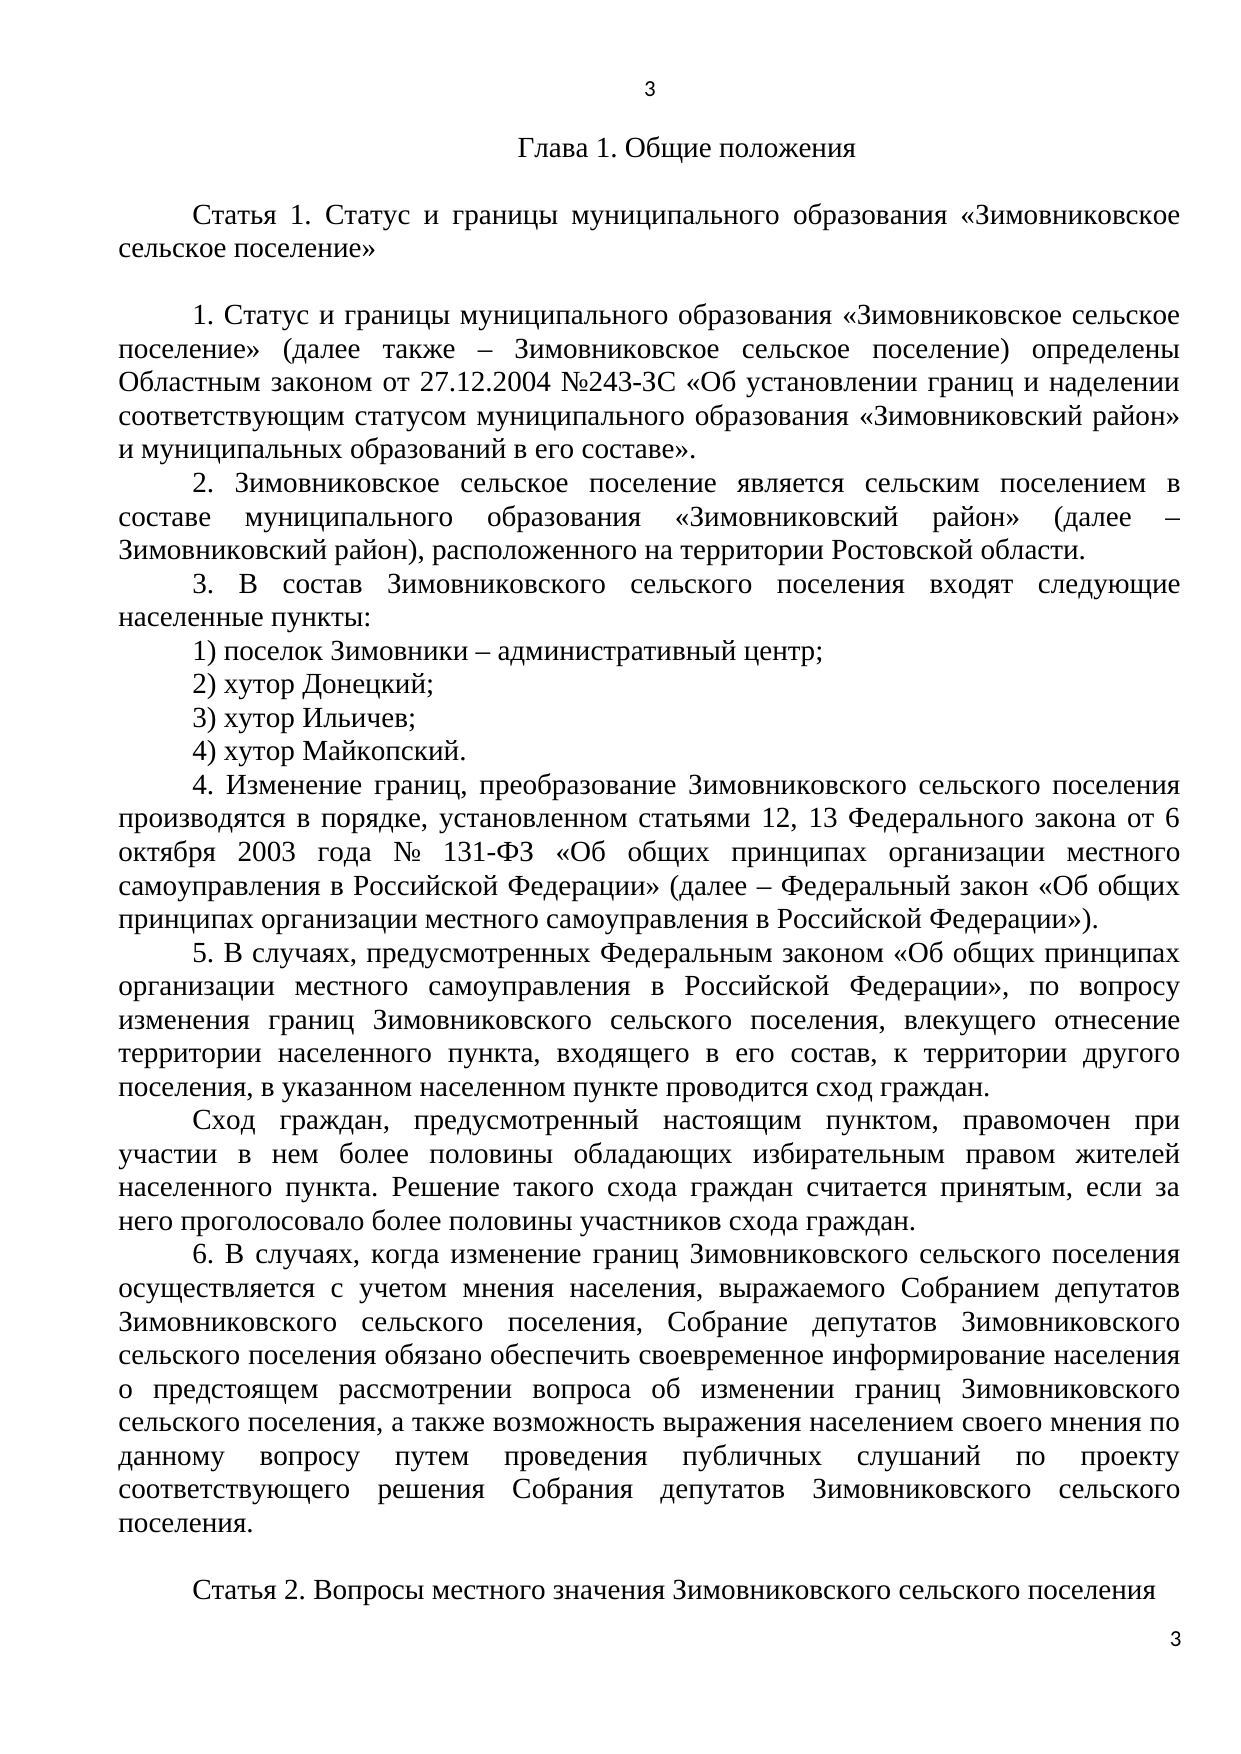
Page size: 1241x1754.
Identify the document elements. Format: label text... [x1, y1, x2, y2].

text 5. В случаях, предусмотренных Федеральным законом «Об общих принципах организации местного самоуправления в Российской Федерации», по вопросу изменения границ Зимовниковского сельского поселения, влекущего отнесение территории населенного пункта, входящего в его состав, к территории другого поселения, в указанном населенном пункте проводится сход граждан. [118, 935, 1181, 1102]
text Статья 1. Статус и границы муниципального образования «Зимовниковское сельское поселение» [118, 197, 1181, 264]
text Статья 2. Вопросы местного значения Зимовниковского сельского поселения [118, 1572, 1181, 1606]
text Глава 1. Общие положения [118, 130, 1181, 163]
text 2. Зимовниковское сельское поселение является сельским поселением в составе муниципального образования «Зимовниковский район» (далее – Зимовниковский район), расположенного на территории Ростовской области. [118, 465, 1181, 566]
text 2) хутор Донецкий; [118, 666, 1181, 700]
text 1. Статус и границы муниципального образования «Зимовниковское сельское поселение» (далее также – Зимовниковское сельское поселение) определены Областным законом от 27.12.2004 №243-ЗС «Об установлении границ и наделении соответствующим статусом муниципального образования «Зимовниковский район» и муниципальных образований в его составе». [118, 297, 1181, 465]
text 6. В случаях, когда изменение границ Зимовниковского сельского поселения осуществляется с учетом мнения населения, выражаемого Собранием депутатов Зимовниковского сельского поселения, Собрание депутатов Зимовниковского сельского поселения обязано обеспечить своевременное информирование населения о предстоящем рассмотрении вопроса об изменении границ Зимовниковского сельского поселения, а также возможность выражения населением своего мнения по данному вопросу путем проведения публичных слушаний по проекту соответствующего решения Собрания депутатов Зимовниковского сельского поселения. [118, 1237, 1181, 1538]
text 3. В состав Зимовниковского сельского поселения входят следующие населенные пункты: [118, 566, 1181, 633]
text Сход граждан, предусмотренный настоящим пунктом, правомочен при участии в нем более половины обладающих избирательным правом жителей населенного пункта. Решение такого схода граждан считается принятым, если за него проголосовало более половины участников схода граждан. [118, 1102, 1181, 1237]
text 4) хутор Майкопский. [118, 733, 1181, 767]
text 1) поселок Зимовники – административный центр; [118, 633, 1181, 666]
text 3) хутор Ильичев; [118, 700, 1181, 733]
text 4. Изменение границ, преобразование Зимовниковского сельского поселения производятся в порядке, установленном статьями 12, 13 Федерального закона от 6 октября 2003 года № 131-ФЗ «Об общих принципах организации местного самоуправления в Российской Федерации» (далее – Федеральный закон «Об общих принципах организации местного самоуправления в Российской Федерации»). [118, 767, 1181, 935]
